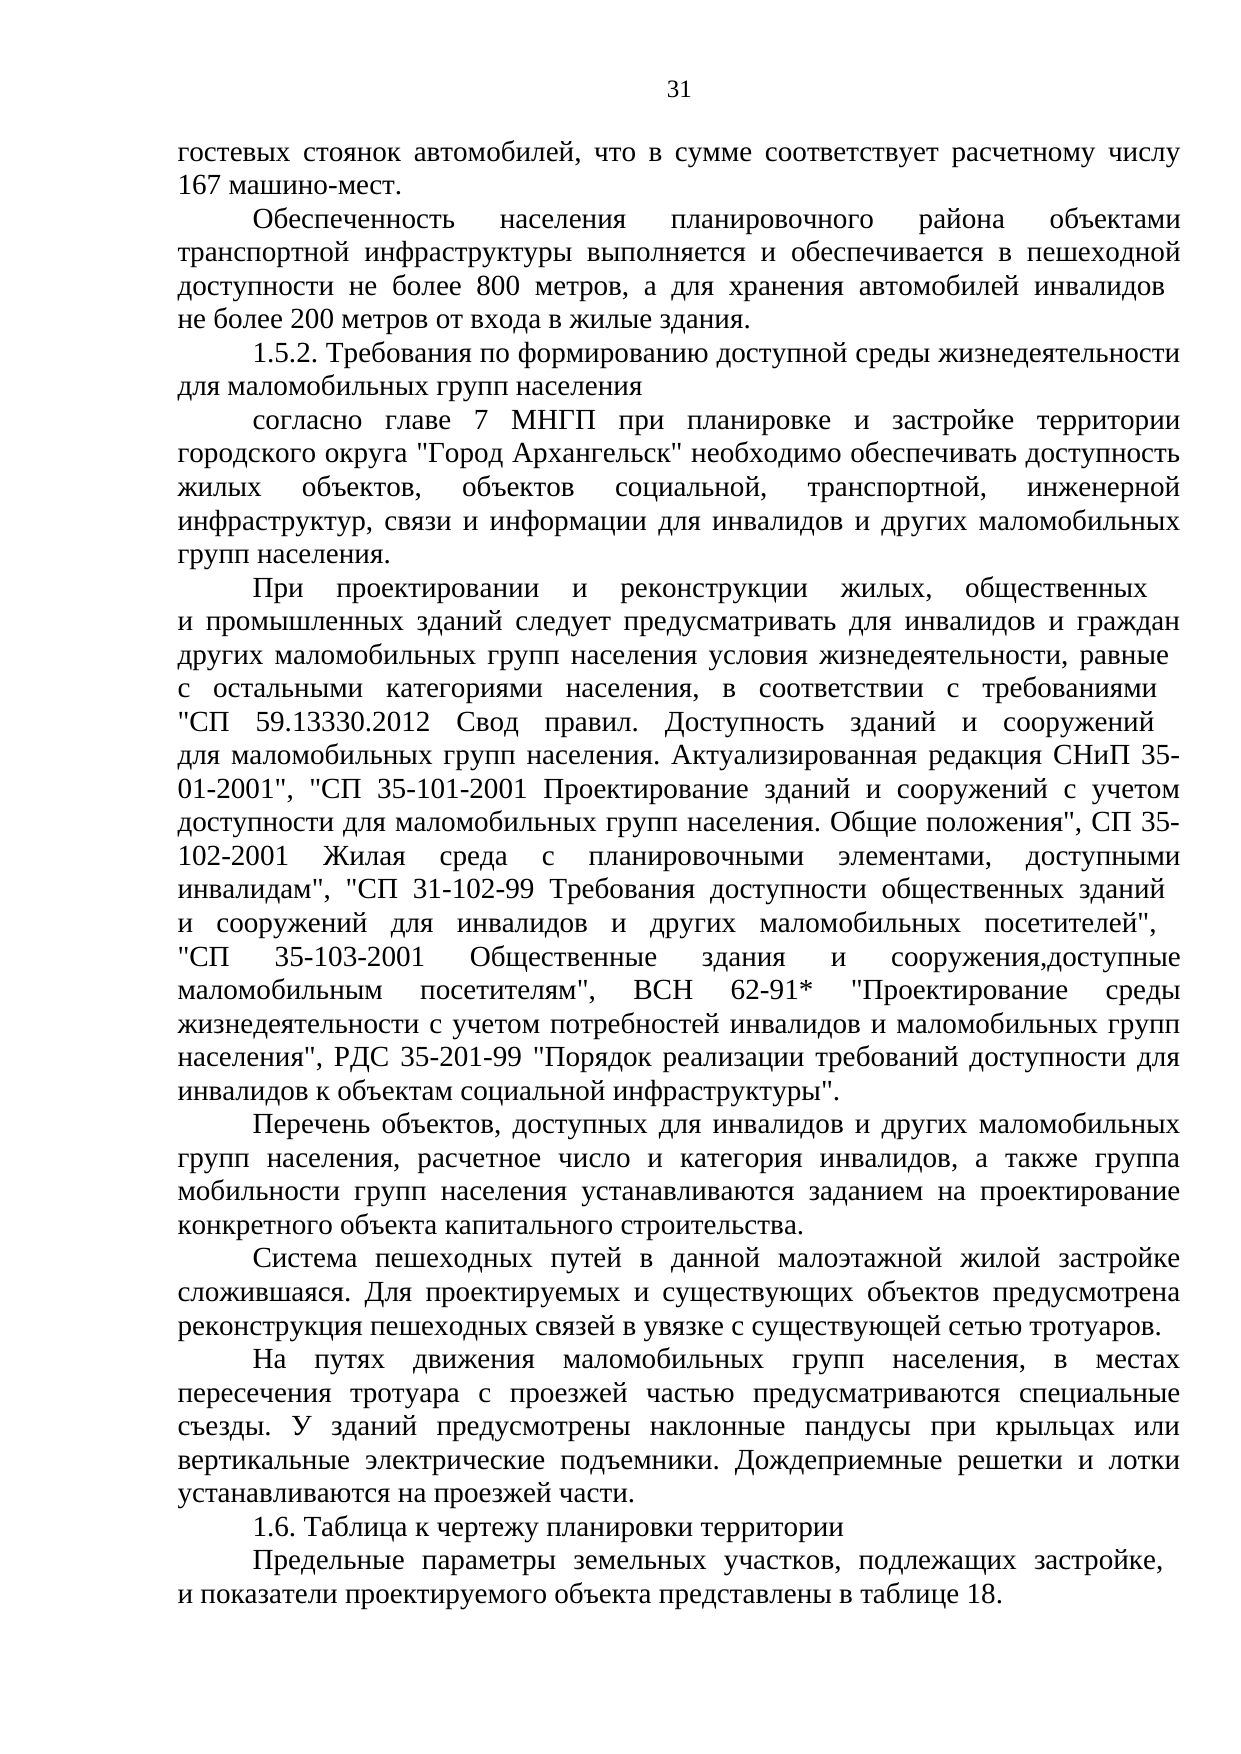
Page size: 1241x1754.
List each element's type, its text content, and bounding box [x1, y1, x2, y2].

text Система пешеходных путей в данной малоэтажной жилой застройке сложившаяся. Для проектируемых и существующих объектов предусмотрена реконструкция пешеходных связей в увязке с существующей сетью тротуаров. [177, 1241, 1181, 1341]
text согласно главе 7 МНГП при планировке и застройке территории городского округа "Город Архангельск" необходимо обеспечивать доступность жилых объектов, объектов социальной, транспортной, инженерной инфраструктур, связи и информации для инвалидов и других маломобильных групп населения. [177, 402, 1181, 570]
text 1.6. Таблица к чертежу планировки территории [177, 1509, 1181, 1542]
text Перечень объектов, доступных для инвалидов и других маломобильных групп населения, расчетное число и категория инвалидов, а также группа мобильности групп населения устанавливаются заданием на проектирование конкретного объекта капитального строительства. [177, 1106, 1181, 1241]
text Предельные параметры земельных участков, подлежащих застройке, и показатели проектируемого объекта представлены в таблице 18. [177, 1542, 1181, 1609]
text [177, 134, 1181, 201]
text При проектировании и реконструкции жилых, общественных и промышленных зданий следует предусматривать для инвалидов и граждан других маломобильных групп населения условия жизнедеятельности, равные с остальными категориями населения, в соответствии с требованиями "СП 59.13330.2012 Свод правил. Доступность зданий и сооружений для маломобильных групп населения. Актуализированная редакция СНиП 35-01-2001", "СП 35-101-2001 Проектирование зданий и сооружений с учетом доступности для маломобильных групп населения. Общие положения", СП 35-102-2001 Жилая среда с планировочными элементами, доступными инвалидам", "СП 31-102-99 Требования доступности общественных зданий и сооружений для инвалидов и других маломобильных посетителей", "СП 35-103-2001 Общественные здания и сооружения,доступные маломобильным посетителям", ВСН 62-91* "Проектирование среды жизнедеятельности с учетом потребностей инвалидов и маломобильных групп населения", РДС 35-201-99 "Порядок реализации требований доступности для инвалидов к объектам социальной инфраструктуры". [177, 570, 1181, 1106]
text Обеспеченность населения планировочного района объектами транспортной инфраструктуры выполняется и обеспечивается в пешеходной доступности не более 800 метров, а для хранения автомобилей инвалидов не более 200 метров от входа в жилые здания. [177, 201, 1181, 335]
text На путях движения маломобильных групп населения, в местах пересечения тротуара с проезжей частью предусматриваются специальные съезды. У зданий предусмотрены наклонные пандусы при крыльцах или вертикальные электрические подъемники. Дождеприемные решетки и лотки устанавливаются на проезжей части. [177, 1341, 1181, 1509]
text 1.5.2. Требования по формированию доступной среды жизнедеятельности для маломобильных групп населения [177, 335, 1181, 402]
